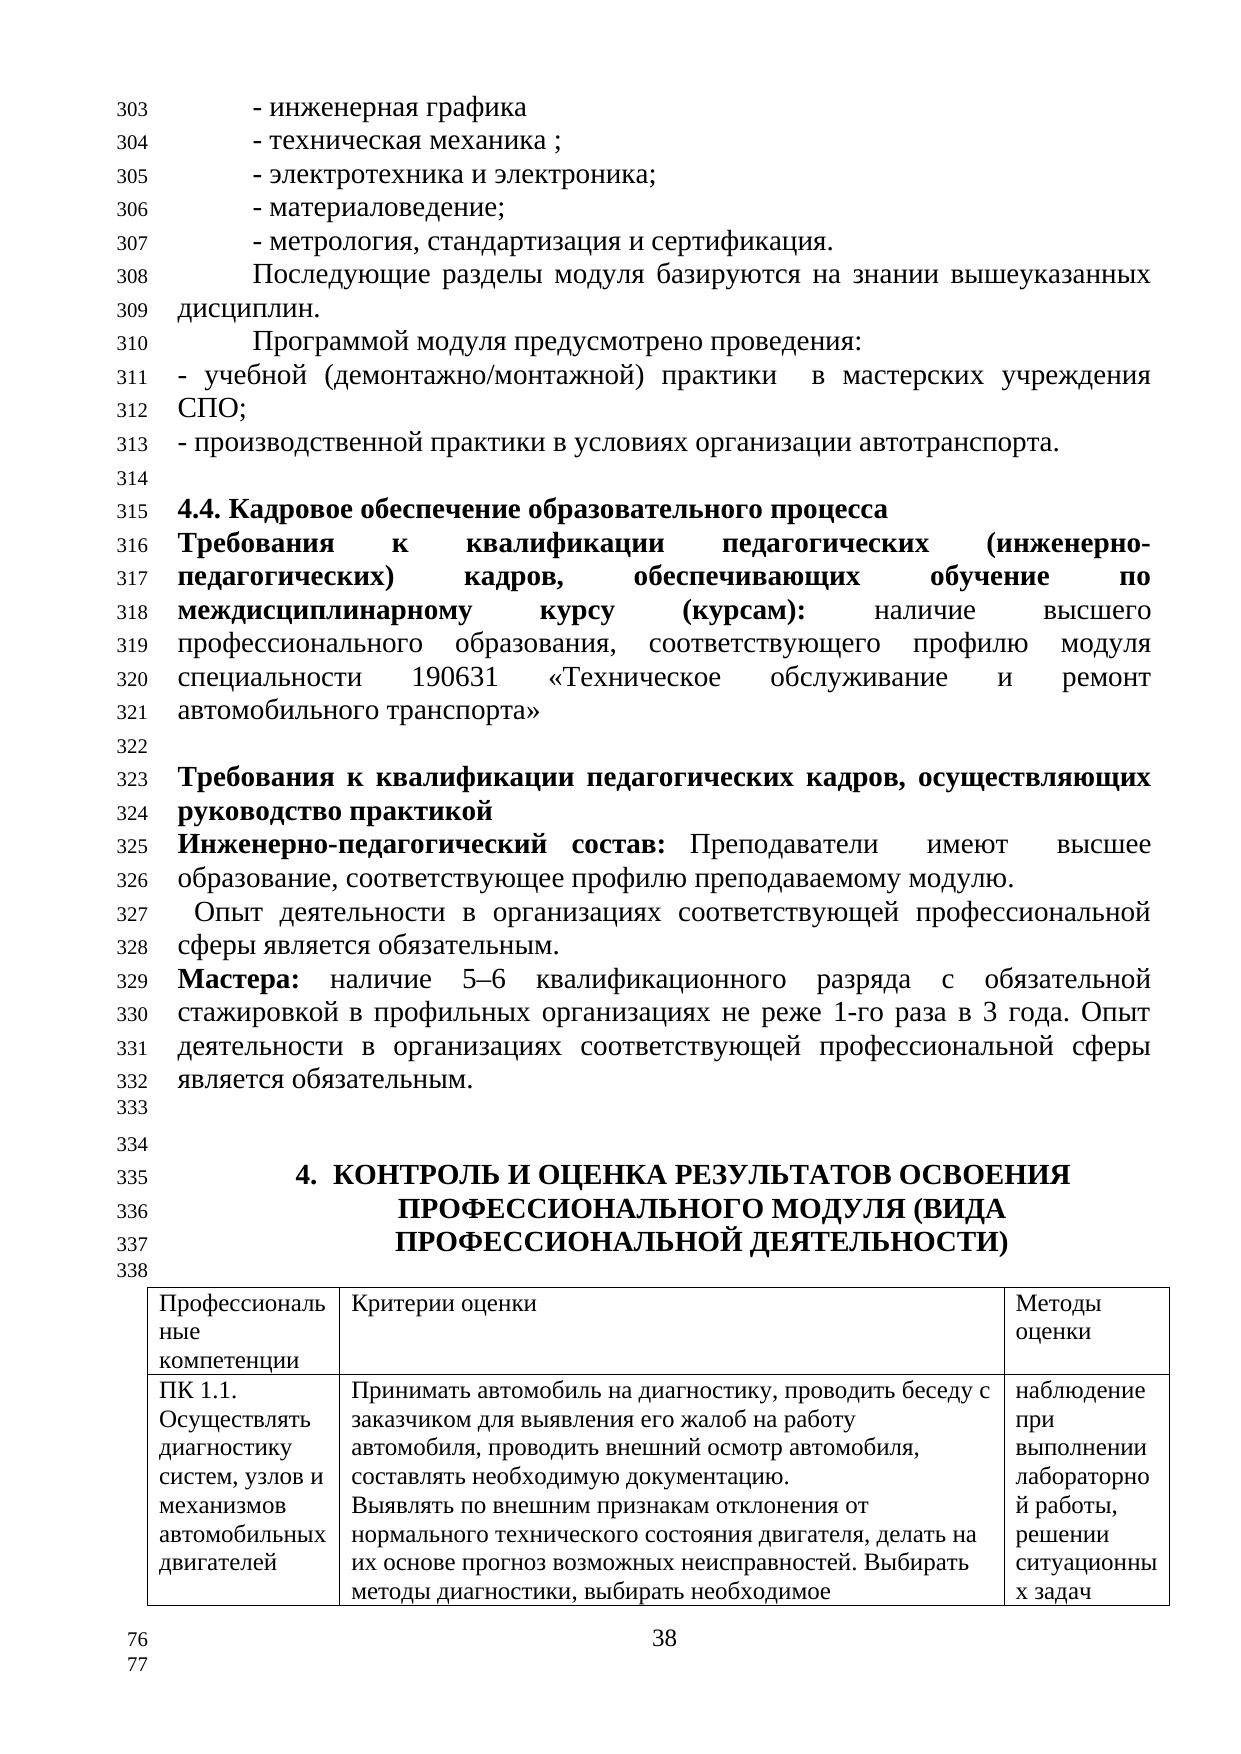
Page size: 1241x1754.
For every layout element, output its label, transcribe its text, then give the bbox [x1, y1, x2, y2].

text Программой модуля предусмотрено проведения: [177, 323, 1152, 357]
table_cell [340, 1375, 1004, 1605]
text - учебной (демонтажно/монтажной) практики в мастерских учреждения СПО; [177, 357, 1152, 424]
text Инженерно-педагогический состав: Преподаватели имеют высшее образование, соответствующее профилю преподаваемому модулю. [177, 827, 1152, 894]
text - инженерная графика [177, 89, 1152, 122]
text - материаловедение; [177, 189, 1152, 223]
subtitle Контроль и оценка результатов освоения профессионального модуля (вида профессиональной деятельности) [215, 1157, 1152, 1258]
subtitle Мастера: наличие 5–6 квалификационного разряда с обязательной стажировкой в профильных организациях не реже 1-го раза в 3 года. Опыт деятельности в организациях соответствующей профессиональной сферы является обязательным. [177, 961, 1152, 1095]
text - электротехника и электроника; [177, 156, 1152, 189]
table_header Методы оценки [1005, 1288, 1169, 1374]
text - техническая механика ; [177, 122, 1152, 156]
text - производственной практики в условиях организации автотранспорта. [177, 424, 1152, 458]
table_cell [1005, 1375, 1169, 1605]
text Требования к квалификации педагогических кадров, осуществляющих руководство практикой [177, 759, 1152, 827]
text Последующие разделы модуля базируются на знании вышеуказанных дисциплин. [177, 256, 1152, 323]
text - метрология, стандартизация и сертификация. [177, 223, 1152, 256]
table_header Критерии оценки [340, 1288, 1004, 1374]
text Опыт деятельности в организациях соответствующей профессиональной сферы является обязательным. [177, 894, 1152, 961]
subtitle 4.4. Кадровое обеспечение образовательного процесса [177, 491, 1152, 525]
table_header Профессиональные компетенции [148, 1288, 339, 1374]
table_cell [148, 1375, 339, 1605]
text Требования к квалификации педагогических (инженерно-педагогических) кадров, обеспечивающих обучение по междисциплинарному курсу (курсам): наличие высшего профессионального образования, соответствующего профилю модуля специальности 190631 «Техническое обслуживание и ремонт автомобильного транспорта» [177, 525, 1152, 726]
